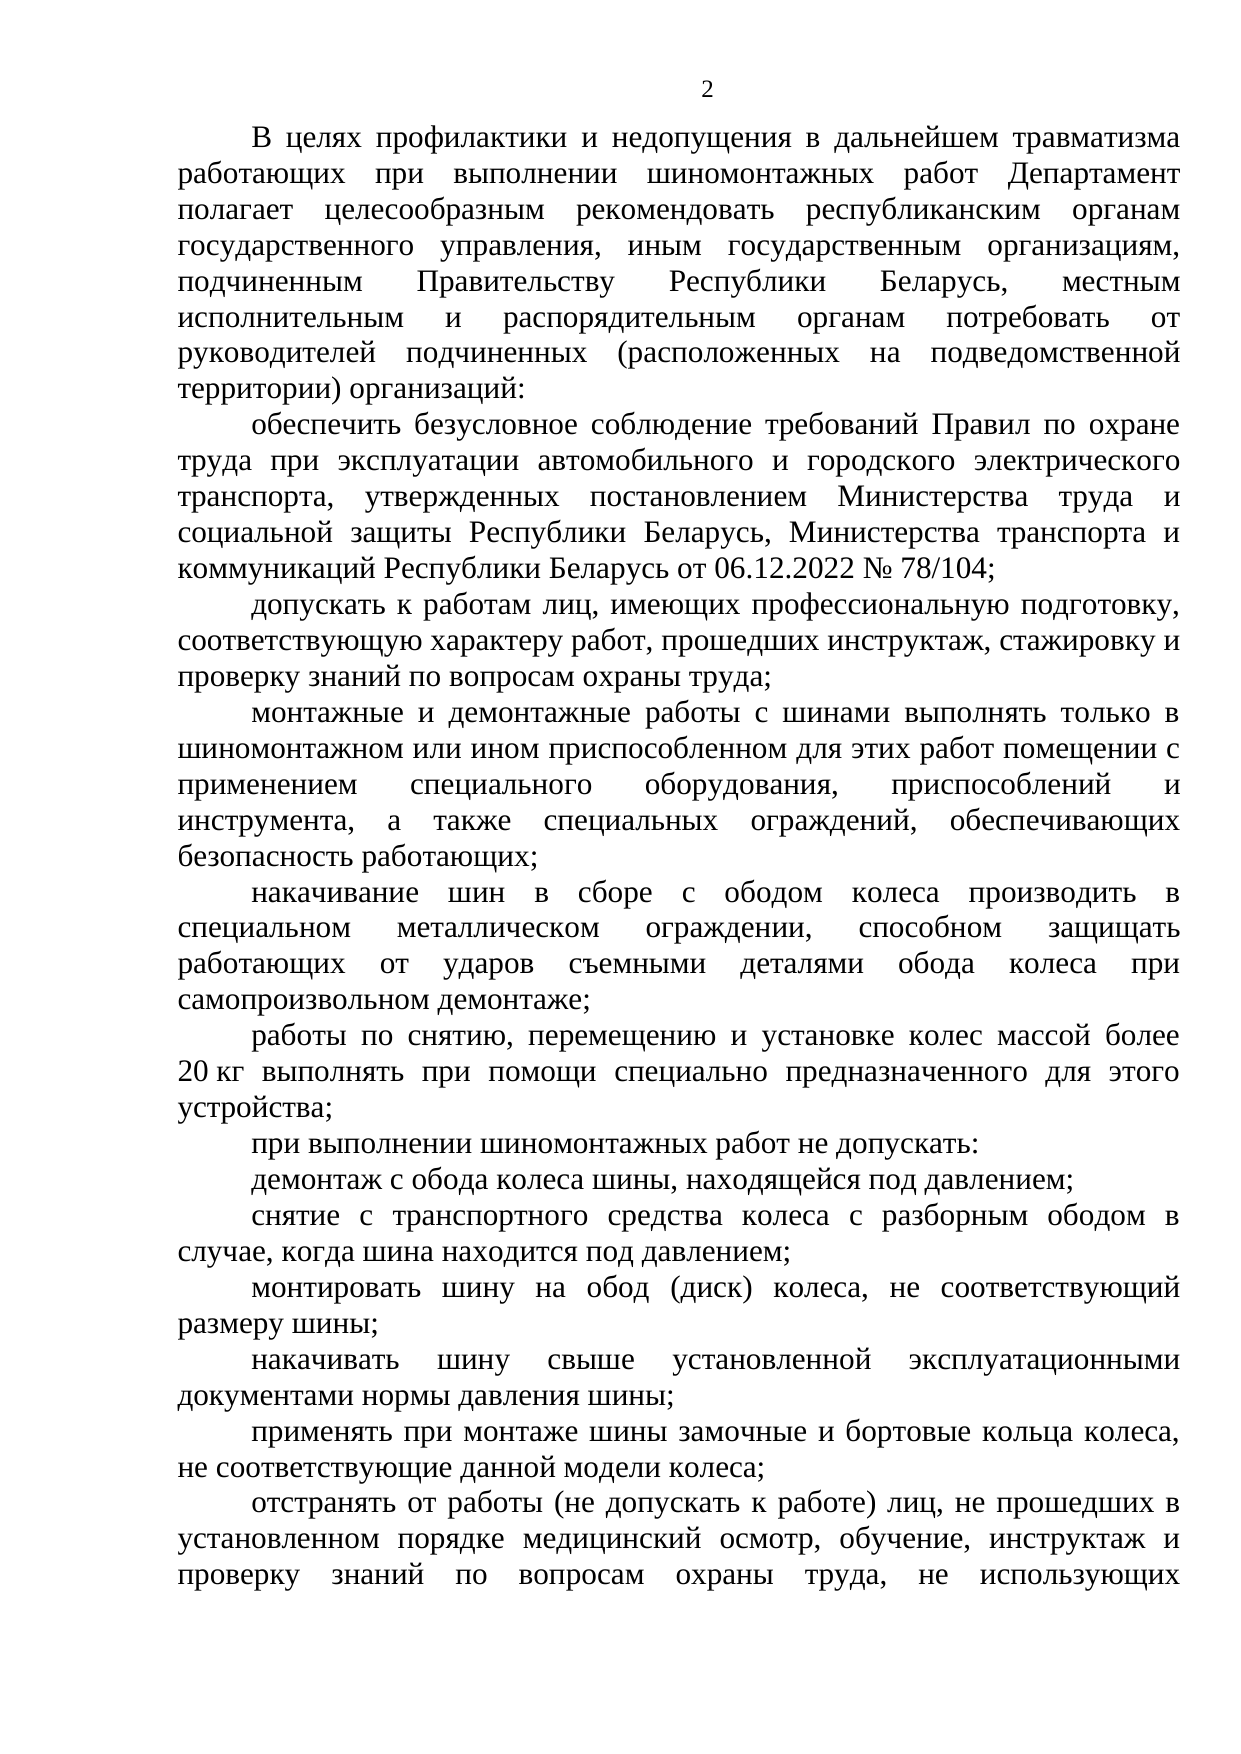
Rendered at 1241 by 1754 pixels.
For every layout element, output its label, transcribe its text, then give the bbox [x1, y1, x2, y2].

text накачивание шин в сборе с ободом колеса производить в специальном металлическом ограждении, способном защищать работающих от ударов съемными деталями обода колеса при самопроизвольном демонтаже; [177, 873, 1181, 1017]
text при выполнении шиномонтажных работ не допускать: [177, 1124, 1181, 1160]
text В целях профилактики и недопущения в дальнейшем травматизма работающих при выполнении шиномонтажных работ Департамент полагает целесообразным рекомендовать республиканским органам государственного управления, иным государственным организациям, подчиненным Правительству Республики Беларусь, местным исполнительным и распорядительным органам потребовать от руководителей подчиненных (расположенных на подведомственной территории) организаций: [177, 118, 1181, 406]
text монтировать шину на обод (диск) колеса, не соответствующий размеру шины; [177, 1268, 1181, 1340]
text демонтаж с обода колеса шины, находящейся под давлением; [177, 1160, 1181, 1196]
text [177, 1484, 1181, 1592]
text снятие с транспортного средства колеса с разборным ободом в случае, когда шина находится под давлением; [177, 1196, 1181, 1268]
text накачивать шину свыше установленной эксплуатационными документами нормы давления шины; [177, 1340, 1181, 1412]
text обеспечить безусловное соблюдение требований Правил по охране труда при эксплуатации автомобильного и городского электрического транспорта, утвержденных постановлением Министерства труда и социальной защиты Республики Беларусь, Министерства транспорта и коммуникаций Республики Беларусь от 06.12.2022 № 78/104; [177, 406, 1181, 585]
text допускать к работам лиц, имеющих профессиональную подготовку, соответствующую характеру работ, прошедших инструктаж, стажировку и проверку знаний по вопросам охраны труда; [177, 585, 1181, 693]
text монтажные и демонтажные работы с шинами выполнять только в шиномонтажном или ином приспособленном для этих работ помещении с применением специального оборудования, приспособлений и инструмента, а также специальных ограждений, обеспечивающих безопасность работающих; [177, 693, 1181, 873]
text применять при монтаже шины замочные и бортовые кольца колеса, не соответствующие данной модели колеса; [177, 1412, 1181, 1484]
text работы по снятию, перемещению и установке колес массой более 20 кг выполнять при помощи специально предназначенного для этого устройства; [177, 1017, 1181, 1124]
